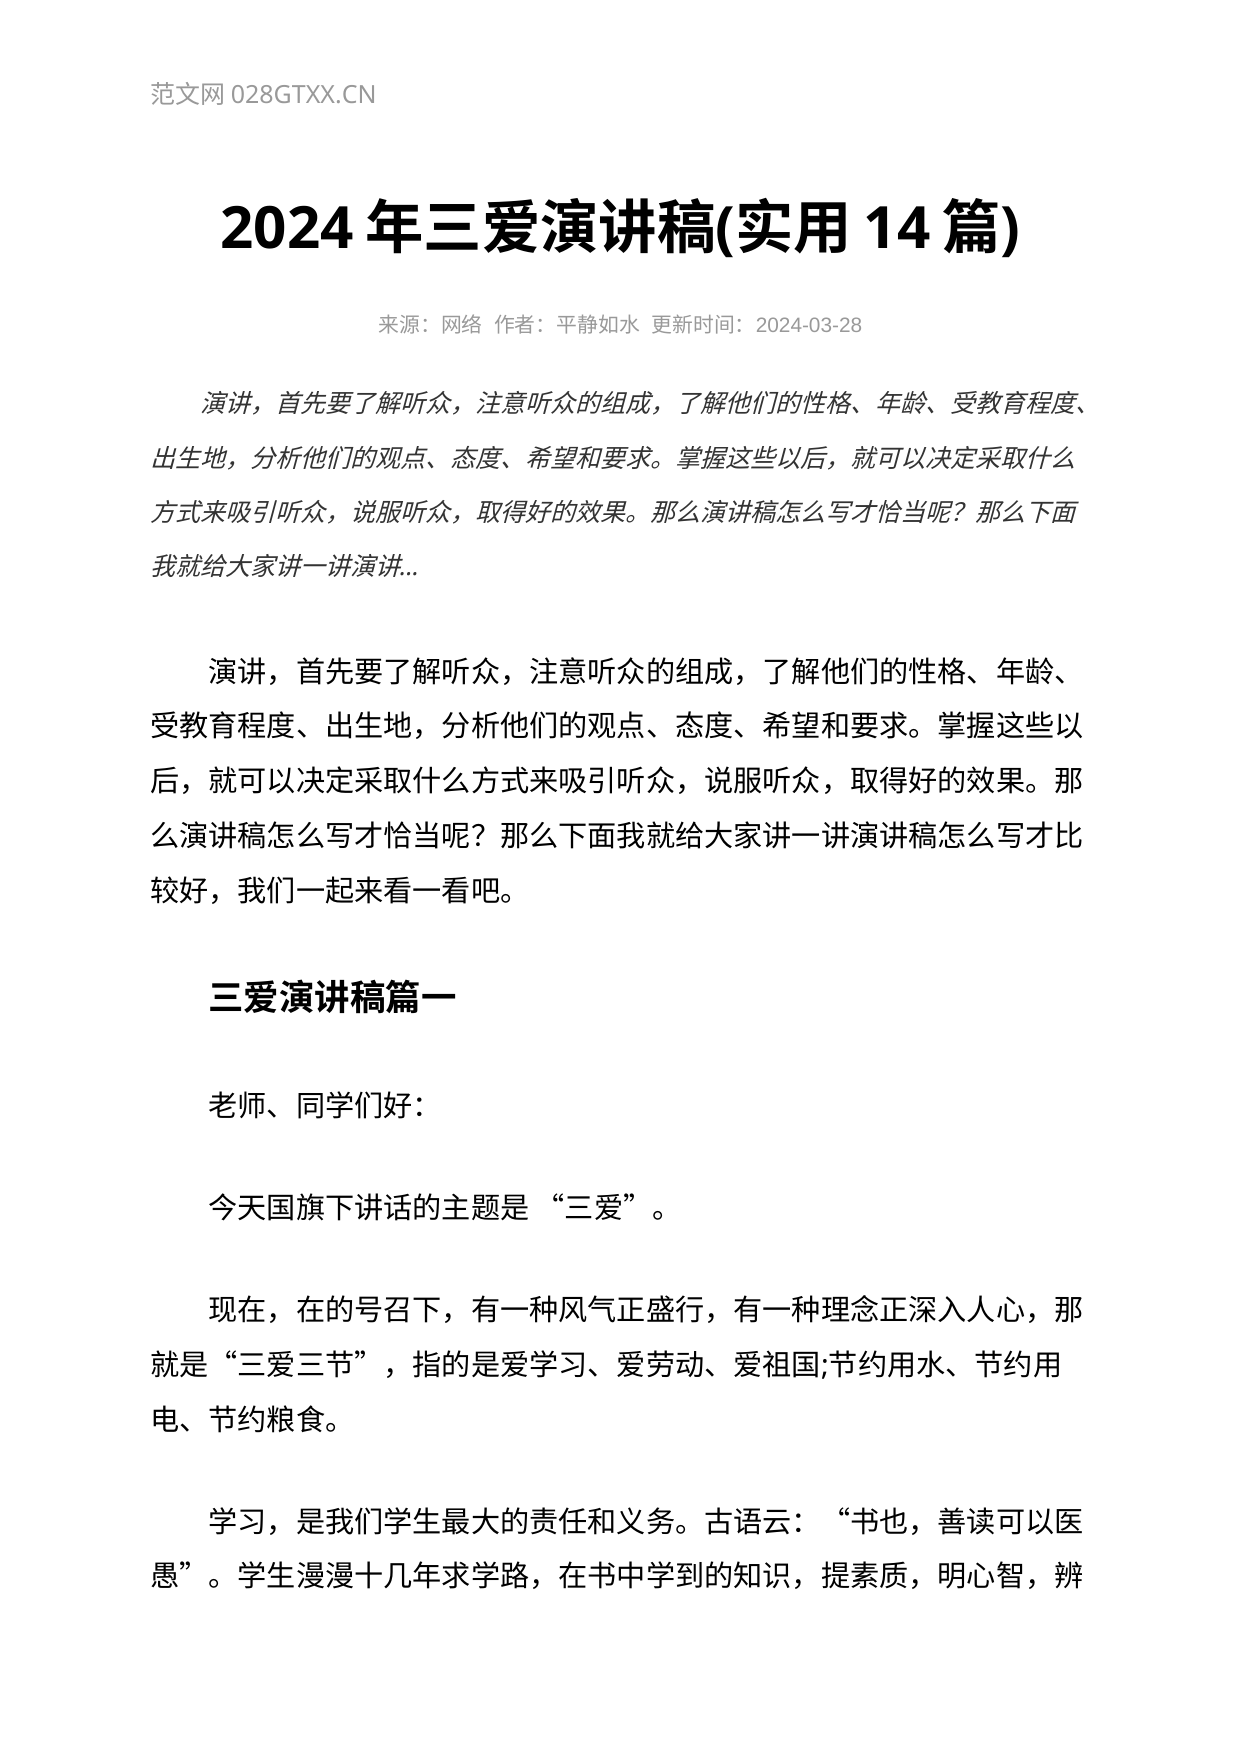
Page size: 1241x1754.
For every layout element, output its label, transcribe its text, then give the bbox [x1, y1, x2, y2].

subtitle 2024年三爱演讲稿(实用14篇) [150, 181, 1090, 266]
text 演讲，首先要了解听众，注意听众的组成，了解他们的性格、年龄、受教育程度、出生地，分析他们的观点、态度、希望和要求。掌握这些以后，就可以决定采取什么方式来吸引听众，说服听众，取得好的效果。那么演讲稿怎么写才恰当呢？那么下面我就给大家讲一讲演讲... [150, 384, 1090, 583]
text 今天国旗下讲话的主题是 “三爱”。 [150, 1185, 1090, 1227]
text 老师、同学们好： [150, 1083, 1090, 1125]
text 来源：网络 作者：平静如水 更新时间：2024-03-28 [150, 313, 1090, 337]
text 现在，在的号召下，有一种风气正盛行，有一种理念正深入人心，那就是“三爱三节”，指的是爱学习、爱劳动、爱祖国;节约用水、节约用电、节约粮食。 [150, 1286, 1090, 1439]
text 三爱演讲稿篇一 [150, 969, 1090, 1021]
text 演讲，首先要了解听众，注意听众的组成，了解他们的性格、年龄、受教育程度、出生地，分析他们的观点、态度、希望和要求。掌握这些以后，就可以决定采取什么方式来吸引听众，说服听众，取得好的效果。那么演讲稿怎么写才恰当呢？那么下面我就给大家讲一讲演讲稿怎么写才比较好，我们一起来看一看吧。 [150, 648, 1090, 910]
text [150, 1498, 1090, 1595]
